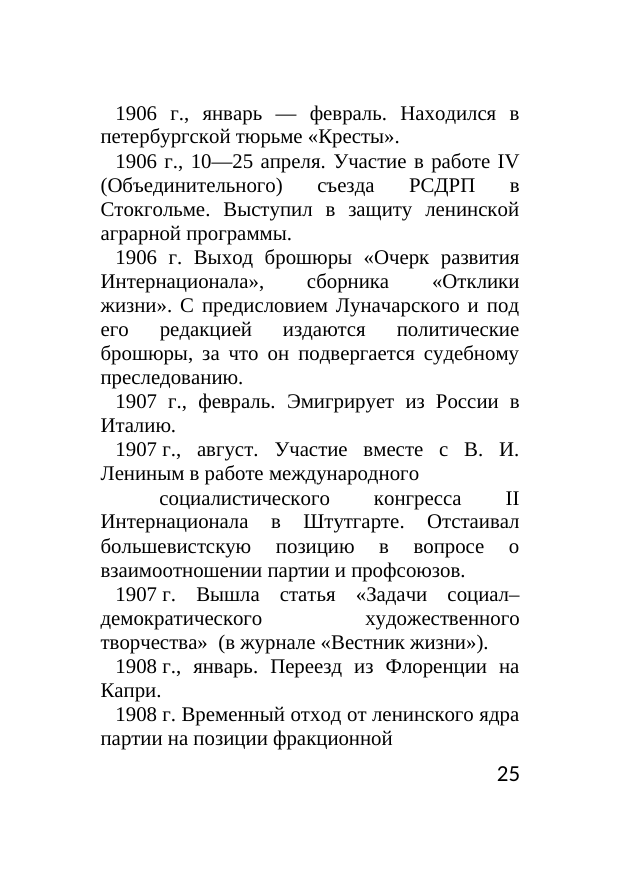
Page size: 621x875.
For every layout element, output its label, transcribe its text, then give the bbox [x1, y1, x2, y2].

text 1907 г. Вышла статья «Задачи социал–демократического художественного творчества» (в журнале «Вестник жизни»). [100, 582, 520, 654]
text социалистического конгресса II Интернационала в Штутгарте. Отстаивал большевистскую позицию в вопросе о взаимоотношении партии и профсоюзов. [100, 485, 520, 582]
text 1906 г., январь — февраль. Находился в петербургской тюрьме «Кресты». [100, 100, 520, 148]
text 1907 г., февраль. Эмигрирует из России в Италию. [100, 389, 520, 437]
text 1908 г. Временный отход от ленинского ядра партии на позиции фракционной [100, 702, 520, 750]
text 1908 г., январь. Переезд из Флоренции на Капри. [100, 654, 520, 702]
text 1906 г., 10—25 апреля. Участие в работе IV (Объединительного) съезда РСДРП в Стокгольме. Выступил в защиту ленинской аграрной программы. [100, 148, 520, 245]
text 1907 г., август. Участие вместе с В. И. Лениным в работе международного [100, 437, 520, 485]
text 1906 г. Выход брошюры «Очерк развития Интернационала», сборника «Отклики жизни». С предисловием Луначарского и под его редакцией издаются политические брошюры, за что он подвергается судебному преследованию. [100, 245, 520, 389]
